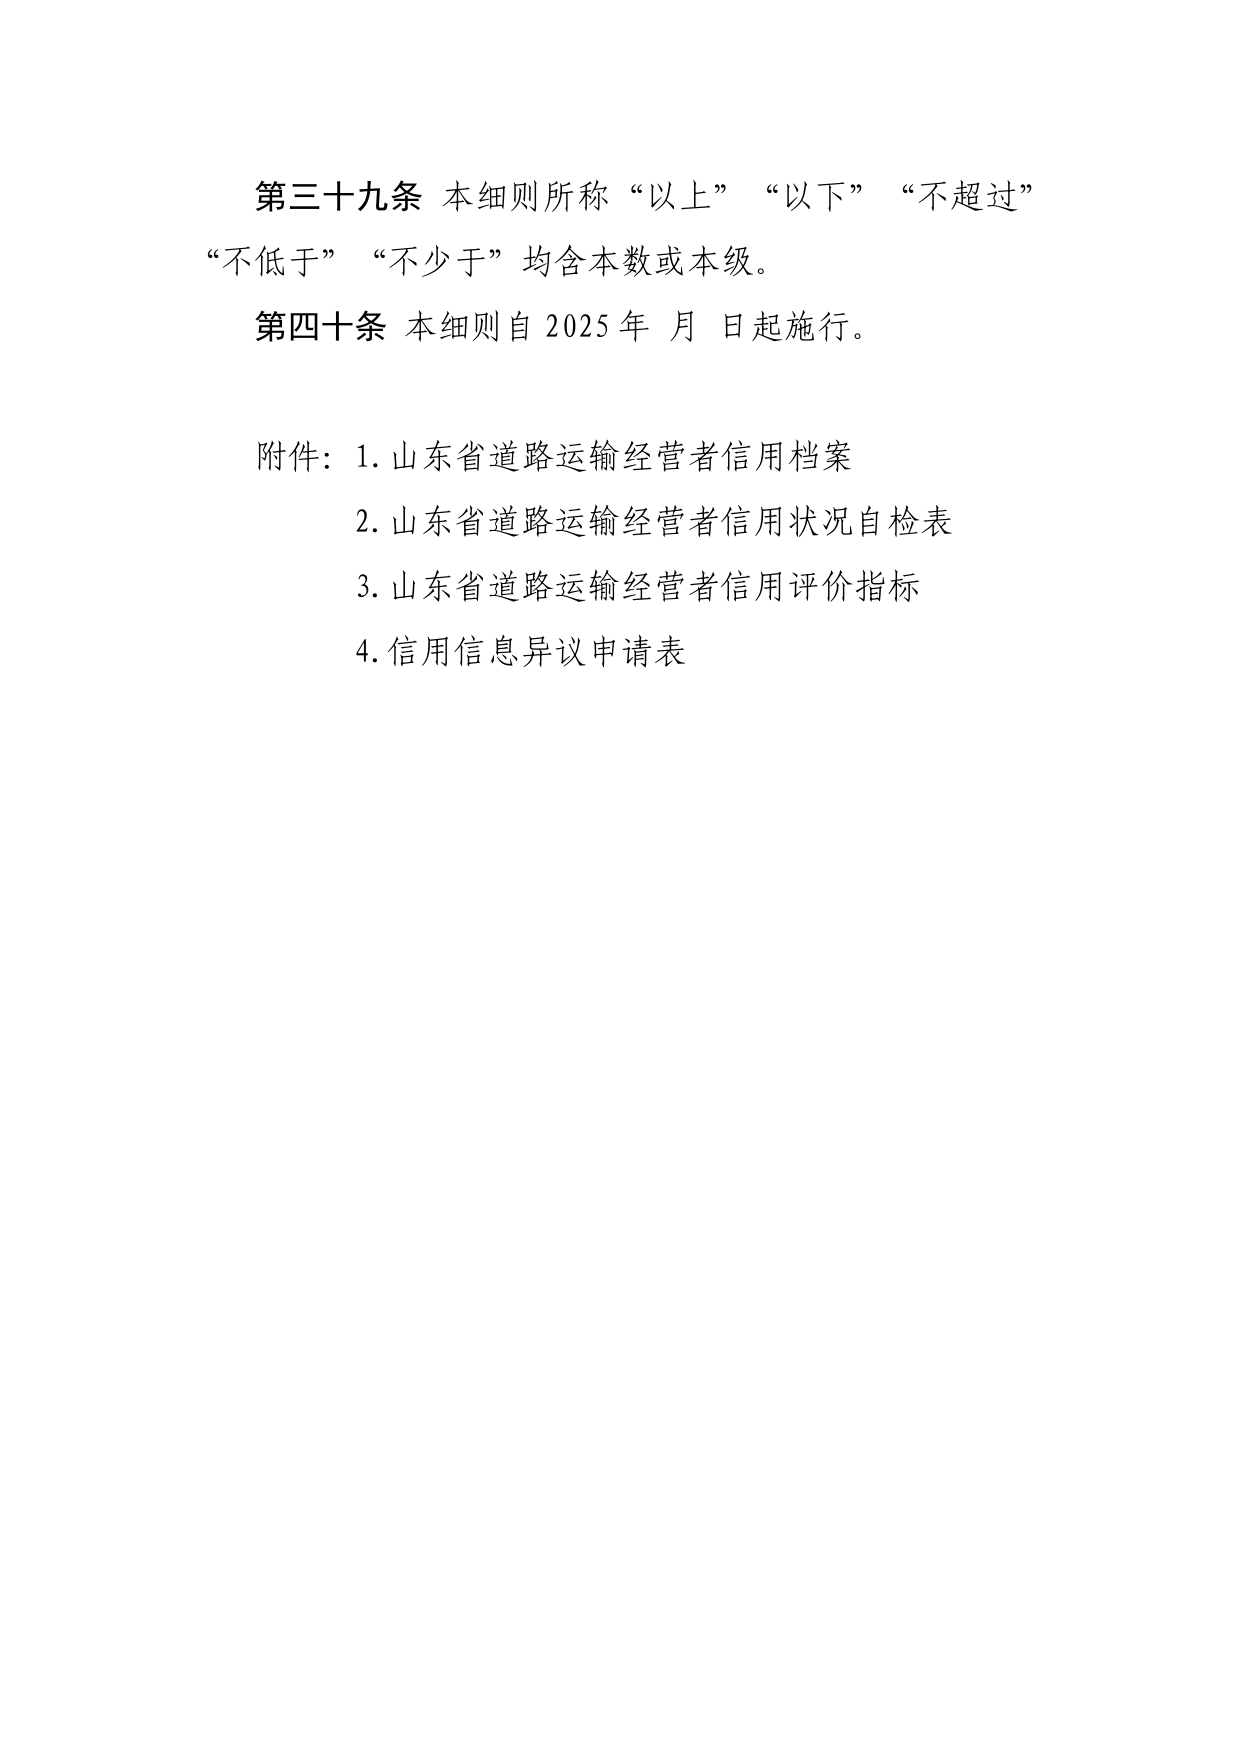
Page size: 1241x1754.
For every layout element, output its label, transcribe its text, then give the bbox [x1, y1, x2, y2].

text 附件：1.山东省道路运输经营者信用档案 [187, 422, 1053, 487]
text 第四十条 本细则自2025年 月 日起施行。 [187, 292, 1053, 357]
text 4.信用信息异议申请表 [187, 617, 1053, 682]
text 第三十九条 本细则所称“以上”“以下”“不超过”“不低于”“不少于”均含本数或本级。 [187, 162, 1053, 292]
text 2.山东省道路运输经营者信用状况自检表 [187, 487, 1053, 552]
text 3.山东省道路运输经营者信用评价指标 [187, 552, 1053, 617]
